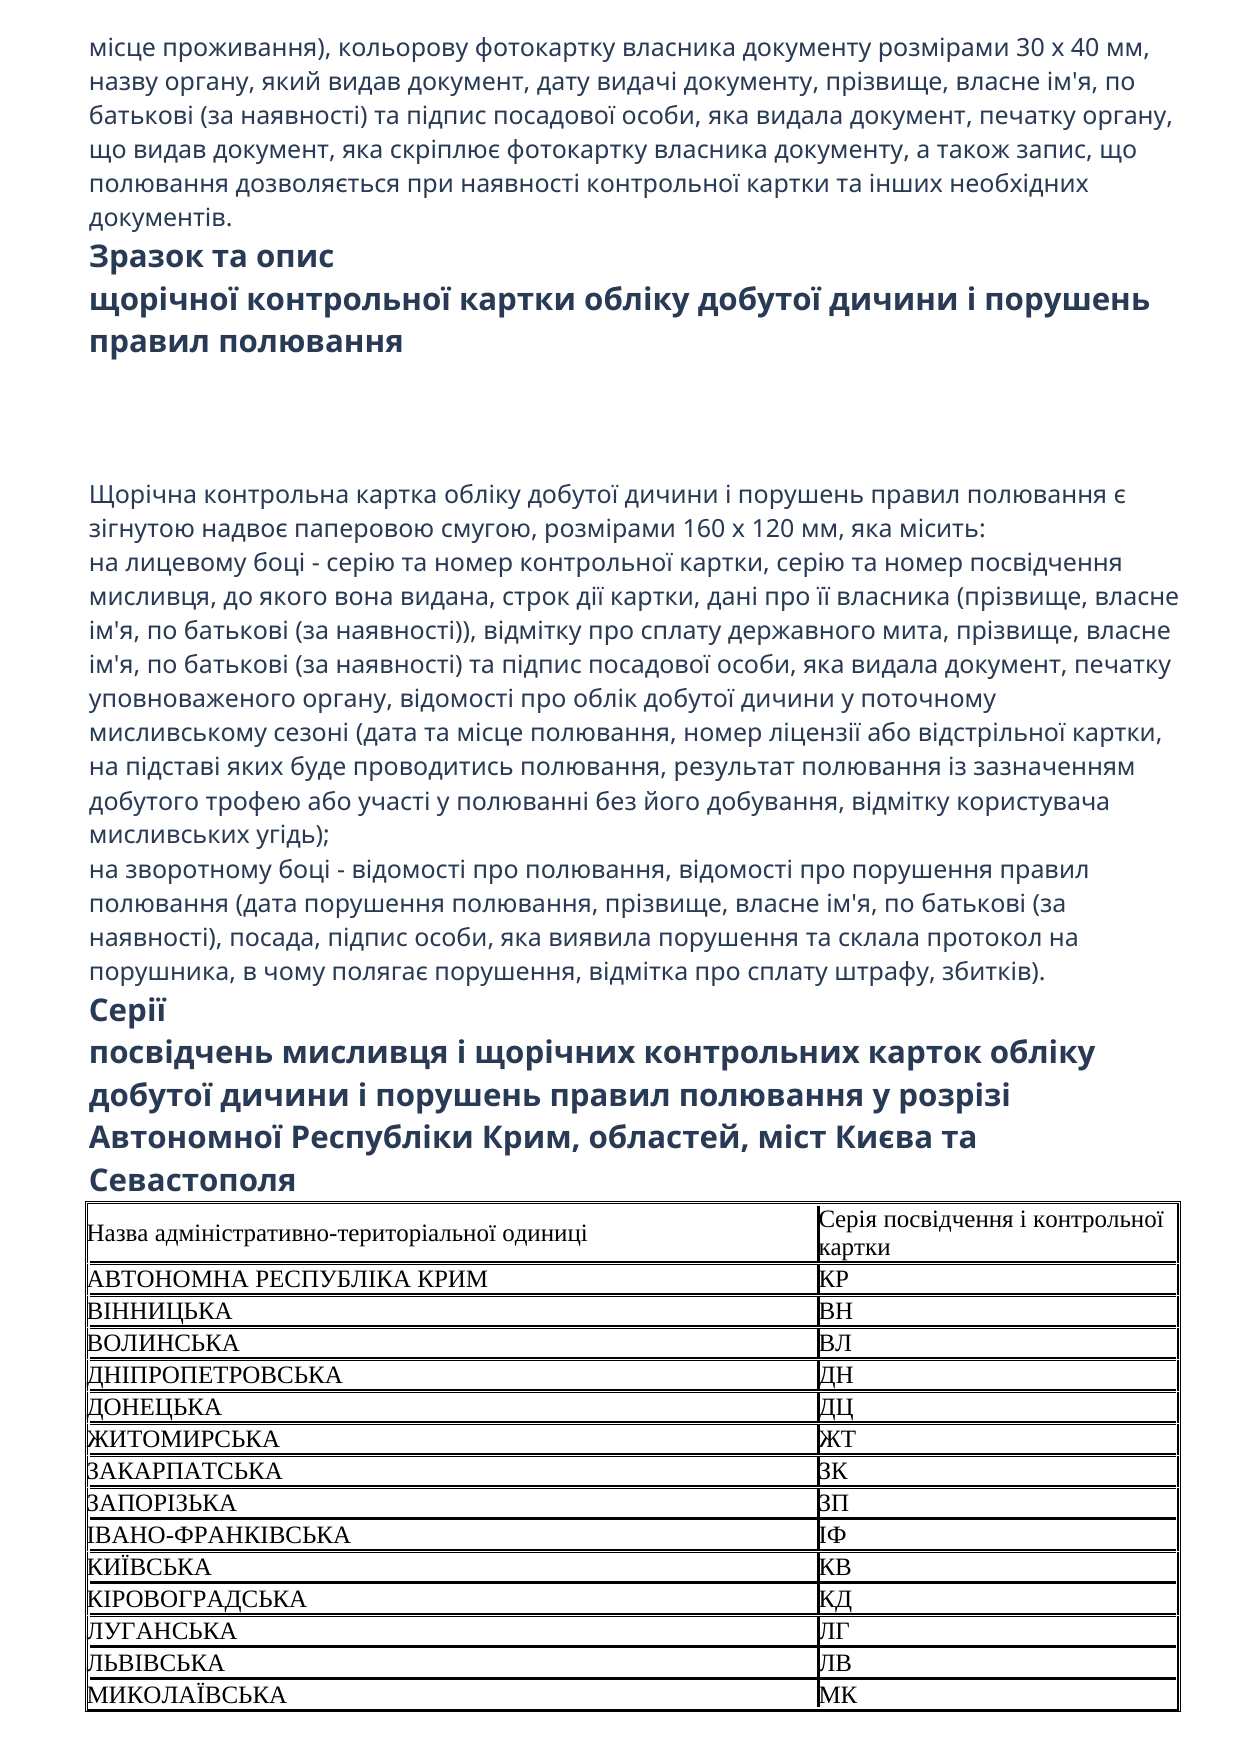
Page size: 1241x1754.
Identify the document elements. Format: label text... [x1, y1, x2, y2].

table_cell ЗП [820, 1485, 1178, 1517]
table_cell КИЇВСЬКА [88, 1549, 817, 1581]
table_cell ВЛ [820, 1325, 1178, 1357]
table_cell ЗАКАРПАТСЬКА [88, 1453, 817, 1485]
table_cell КВ [820, 1549, 1178, 1581]
table_cell ЛЬВІВСЬКА [88, 1645, 817, 1677]
table_cell ЛУГАНСЬКА [88, 1613, 817, 1645]
table_cell ЛГ [820, 1613, 1178, 1645]
table_cell МИКОЛАЇВСЬКА [88, 1677, 818, 1709]
table_cell КД [820, 1581, 1177, 1613]
table_cell ДНІПРОПЕТРОВСЬКА [88, 1357, 817, 1389]
table_cell ВОЛИНСЬКА [88, 1325, 817, 1357]
table_cell КІРОВОГРАДСЬКА [88, 1581, 817, 1613]
table_cell ЖТ [820, 1421, 1178, 1453]
table_cell ВІННИЦЬКА [88, 1293, 817, 1325]
text Серії посвідчень мисливця і щорічних контрольних карток обліку добутої дичини і порушень правил полювання у розрізі Автономної Республіки Крим, областей, міст Києва та Севастополя [89, 987, 1181, 1201]
table_header Серія посвідчення і контрольної картки [818, 1204, 1177, 1261]
text на зворотному боці - відомості про полювання, відомості про порушення правил полювання (дата порушення полювання, прізвище, власне ім'я, по батькові (за наявності), посада, підпис особи, яка виявила порушення та склала протокол на порушника, в чому полягає порушення, відмітка про сплату штрафу, збитків). [89, 851, 1181, 987]
table_cell ДН [820, 1357, 1178, 1389]
table_cell ДОНЕЦЬКА [88, 1389, 817, 1421]
table_cell КР [820, 1261, 1178, 1293]
table_cell ЖИТОМИРСЬКА [88, 1421, 817, 1453]
table_cell ІФ [820, 1517, 1177, 1549]
table_cell ІВАНО-ФРАНКІВСЬКА [88, 1517, 817, 1549]
table_cell ЗК [820, 1453, 1178, 1485]
table_cell ЗАПОРІЗЬКА [88, 1485, 817, 1517]
table_cell ДЦ [820, 1389, 1178, 1421]
table_cell АВТОНОМНА РЕСПУБЛІКА КРИМ [88, 1261, 817, 1293]
table_cell ВН [820, 1293, 1178, 1325]
table_header Назва адміністративно-територіальної одиниці [88, 1204, 818, 1261]
text Щорічна контрольна картка обліку добутої дичини і порушень правил полювання є зігнутою надвоє паперовою смугою, розмірами 160 х 120 мм, яка місить: [89, 477, 1181, 545]
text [89, 29, 1181, 234]
table_cell ЛВ [820, 1645, 1177, 1677]
table_cell МК [818, 1677, 1177, 1709]
text Зразок та опис щорічної контрольної картки обліку добутої дичини і порушень правил полювання [89, 234, 1181, 362]
text на лицевому боці - серію та номер контрольної картки, серію та номер посвідчення мисливця, до якого вона видана, строк дії картки, дані про її власника (прізвище, власне ім'я, по батькові (за наявності)), відмітку про сплату державного мита, прізвище, власне ім'я, по батькові (за наявності) та підпис посадової особи, яка видала документ, печатку уповноваженого органу, відомості про облік добутої дичини у поточному мисливському сезоні (дата та місце полювання, номер ліцензії або відстрільної картки, на підставі яких буде проводитись полювання, результат полювання із зазначенням добутого трофею або участі у полюванні без його добування, відмітку користувача мисливських угідь); [89, 545, 1181, 851]
